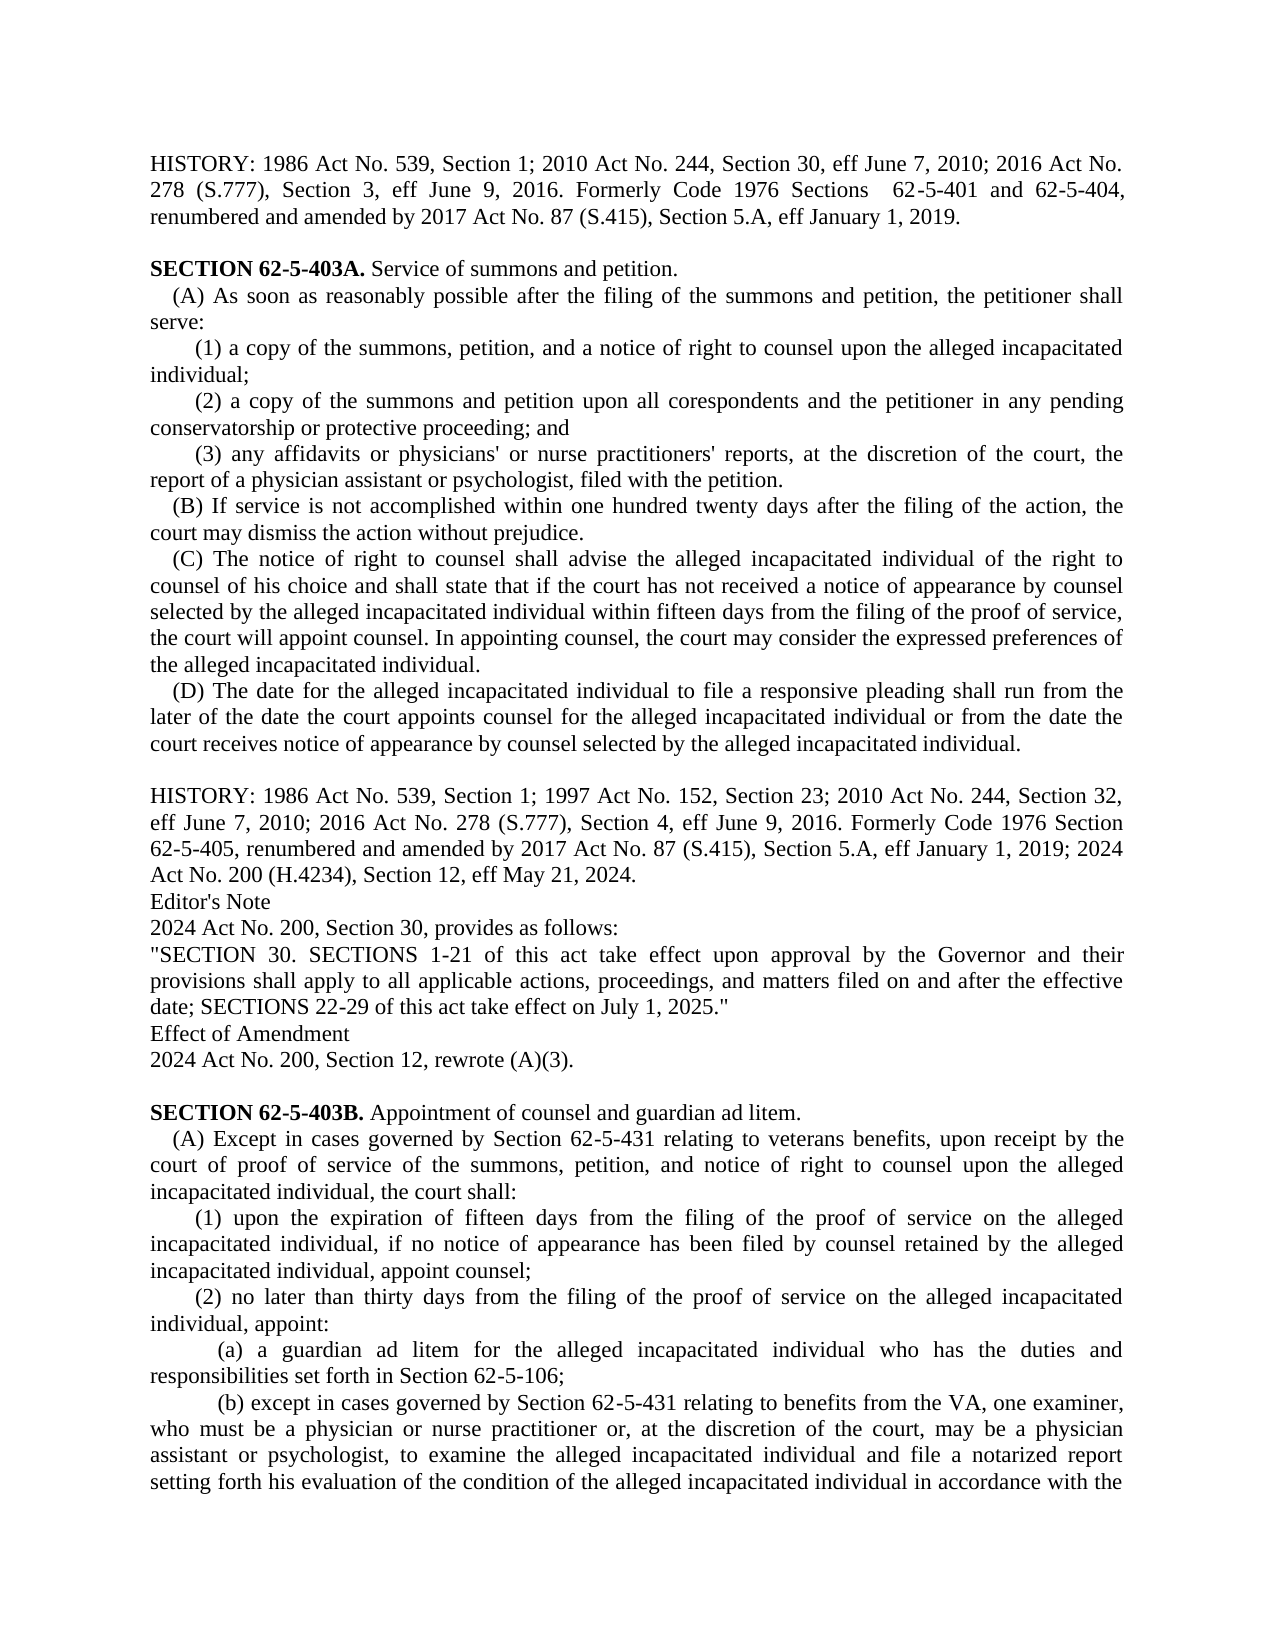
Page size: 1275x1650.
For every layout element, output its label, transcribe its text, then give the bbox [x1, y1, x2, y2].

text (1) upon the expiration of fifteen days from the filing of the proof of service on the alleged incapacitated individual, if no notice of appearance has been filed by counsel retained by the alleged incapacitated individual, appoint counsel; [150, 1204, 1125, 1283]
text "SECTION 30. SECTIONS 1-21 of this act take effect upon approval by the Governor and their provisions shall apply to all applicable actions, proceedings, and matters filed on and after the effective date; SECTIONS 22-29 of this act take effect on July 1, 2025." [150, 941, 1125, 1020]
text (1) a copy of the summons, petition, and a notice of right to counsel upon the alleged incapacitated individual; [150, 334, 1125, 387]
text HISTORY: 1986 Act No. 539, Section 1; 1997 Act No. 152, Section 23; 2010 Act No. 244, Section 32, eff June 7, 2010; 2016 Act No. 278 (S.777), Section 4, eff June 9, 2016. Formerly Code 1976 Section 62-5-405, renumbered and amended by 2017 Act No. 87 (S.415), Section 5.A, eff January 1, 2019; 2024 Act No. 200 (H.4234), Section 12, eff May 21, 2024. [150, 782, 1125, 888]
text Effect of Amendment [150, 1020, 1125, 1046]
text 2024 Act No. 200, Section 30, provides as follows: [150, 914, 1125, 941]
text Editor's Note [150, 888, 1125, 914]
text (2) a copy of the summons and petition upon all corespondents and the petitioner in any pending conservatorship or protective proceeding; and [150, 387, 1125, 440]
text (A) Except in cases governed by Section 62-5-431 relating to veterans benefits, upon receipt by the court of proof of service of the summons, petition, and notice of right to counsel upon the alleged incapacitated individual, the court shall: [150, 1125, 1125, 1204]
text (D) The date for the alleged incapacitated individual to file a responsive pleading shall run from the later of the date the court appoints counsel for the alleged incapacitated individual or from the date the court receives notice of appearance by counsel selected by the alleged incapacitated individual. [150, 677, 1125, 756]
text (2) no later than thirty days from the filing of the proof of service on the alleged incapacitated individual, appoint: [150, 1283, 1125, 1336]
text SECTION 62-5-403B. Appointment of counsel and guardian ad litem. [150, 1099, 1125, 1125]
text 2024 Act No. 200, Section 12, rewrote (A)(3). [150, 1046, 1125, 1072]
text (B) If service is not accomplished within one hundred twenty days after the filing of the action, the court may dismiss the action without prejudice. [150, 493, 1125, 545]
text (A) As soon as reasonably possible after the filing of the summons and petition, the petitioner shall serve: [150, 282, 1125, 334]
text HISTORY: 1986 Act No. 539, Section 1; 2010 Act No. 244, Section 30, eff June 7, 2010; 2016 Act No. 278 (S.777), Section 3, eff June 9, 2016. Formerly Code 1976 Sections 62-5-401 and 62-5-404, renumbered and amended by 2017 Act No. 87 (S.415), Section 5.A, eff January 1, 2019. [150, 150, 1125, 229]
text (C) The notice of right to counsel shall advise the alleged incapacitated individual of the right to counsel of his choice and shall state that if the court has not received a notice of appearance by counsel selected by the alleged incapacitated individual within fifteen days from the filing of the proof of service, the court will appoint counsel. In appointing counsel, the court may consider the expressed preferences of the alleged incapacitated individual. [150, 545, 1125, 677]
text (3) any affidavits or physicians' or nurse practitioners' reports, at the discretion of the court, the report of a physician assistant or psychologist, filed with the petition. [150, 440, 1125, 493]
text (a) a guardian ad litem for the alleged incapacitated individual who has the duties and responsibilities set forth in Section 62-5-106; [150, 1336, 1125, 1389]
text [150, 1389, 1125, 1494]
text SECTION 62-5-403A. Service of summons and petition. [150, 255, 1125, 282]
